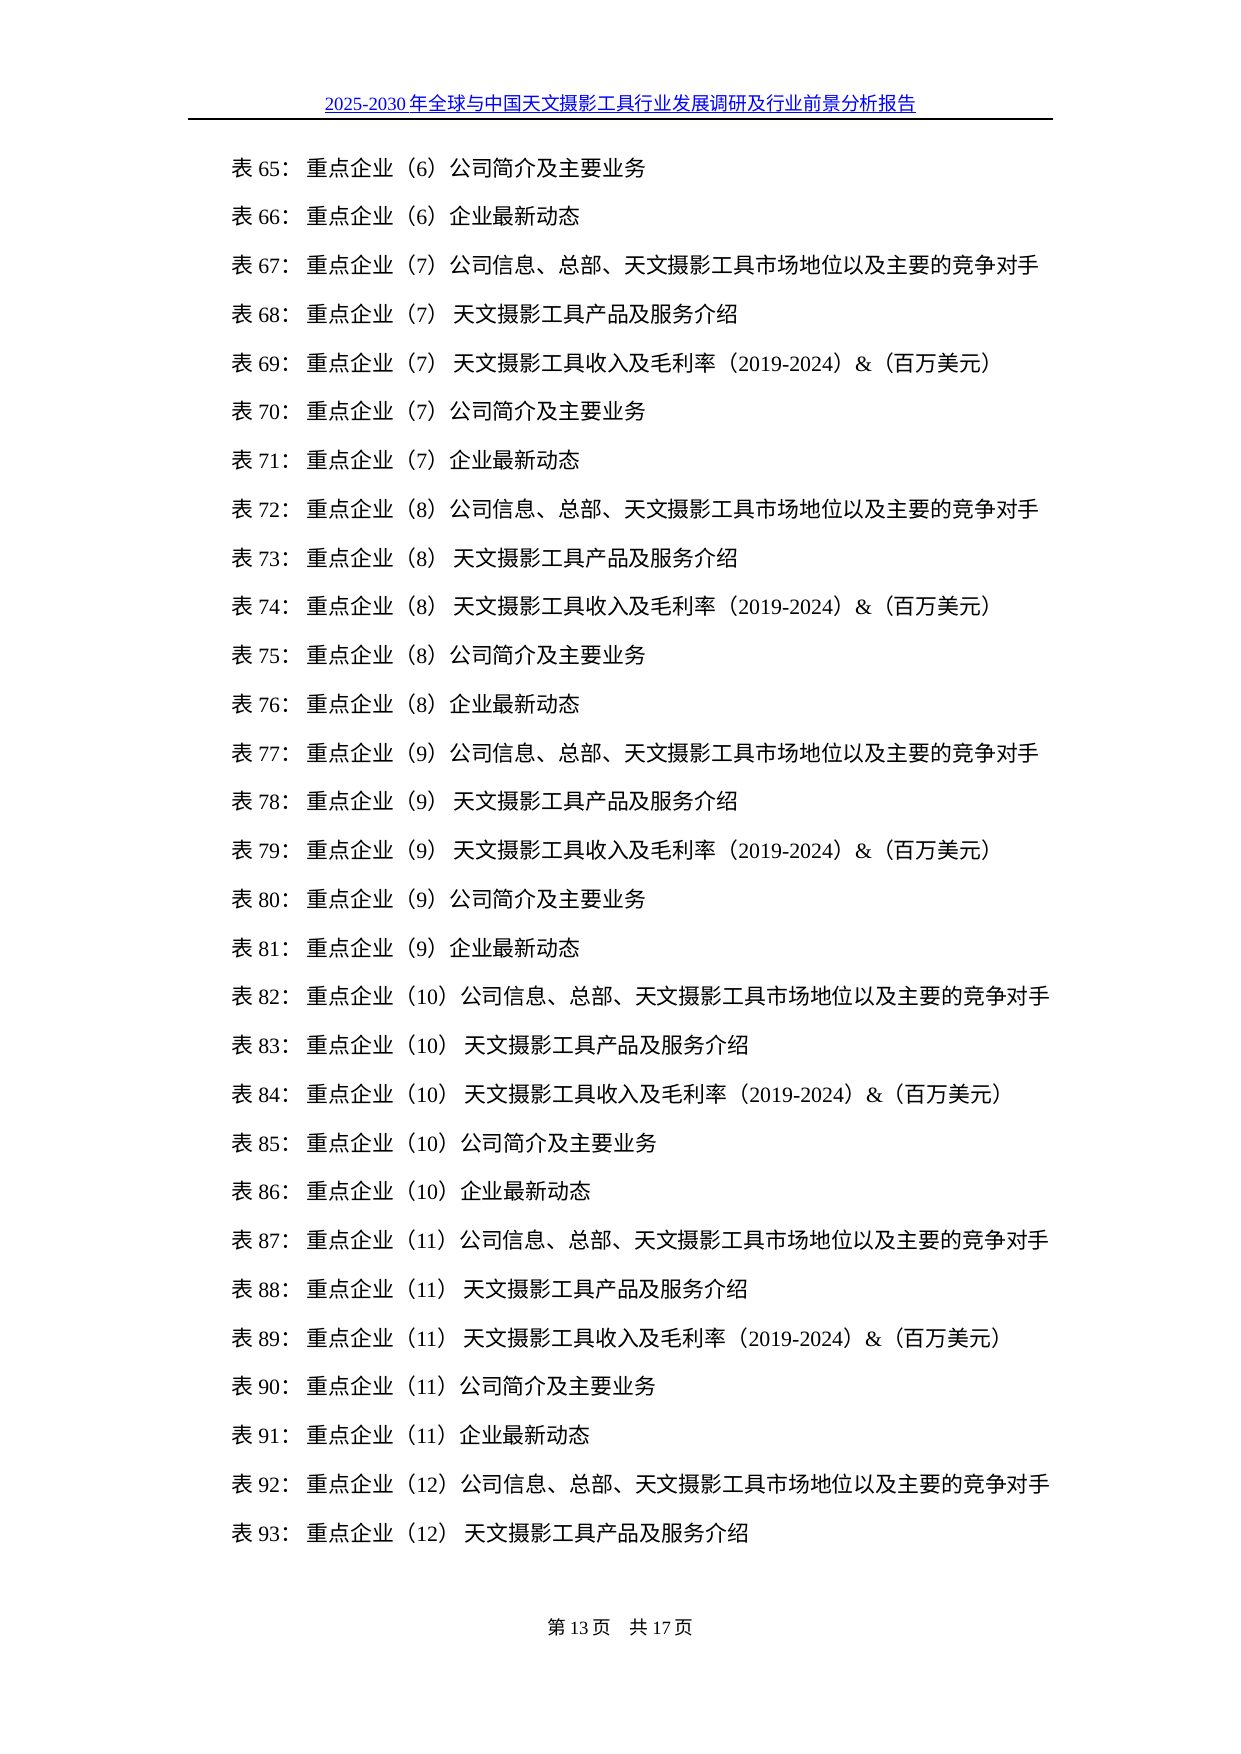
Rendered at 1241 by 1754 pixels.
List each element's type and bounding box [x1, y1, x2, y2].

text [187, 150, 1053, 1548]
